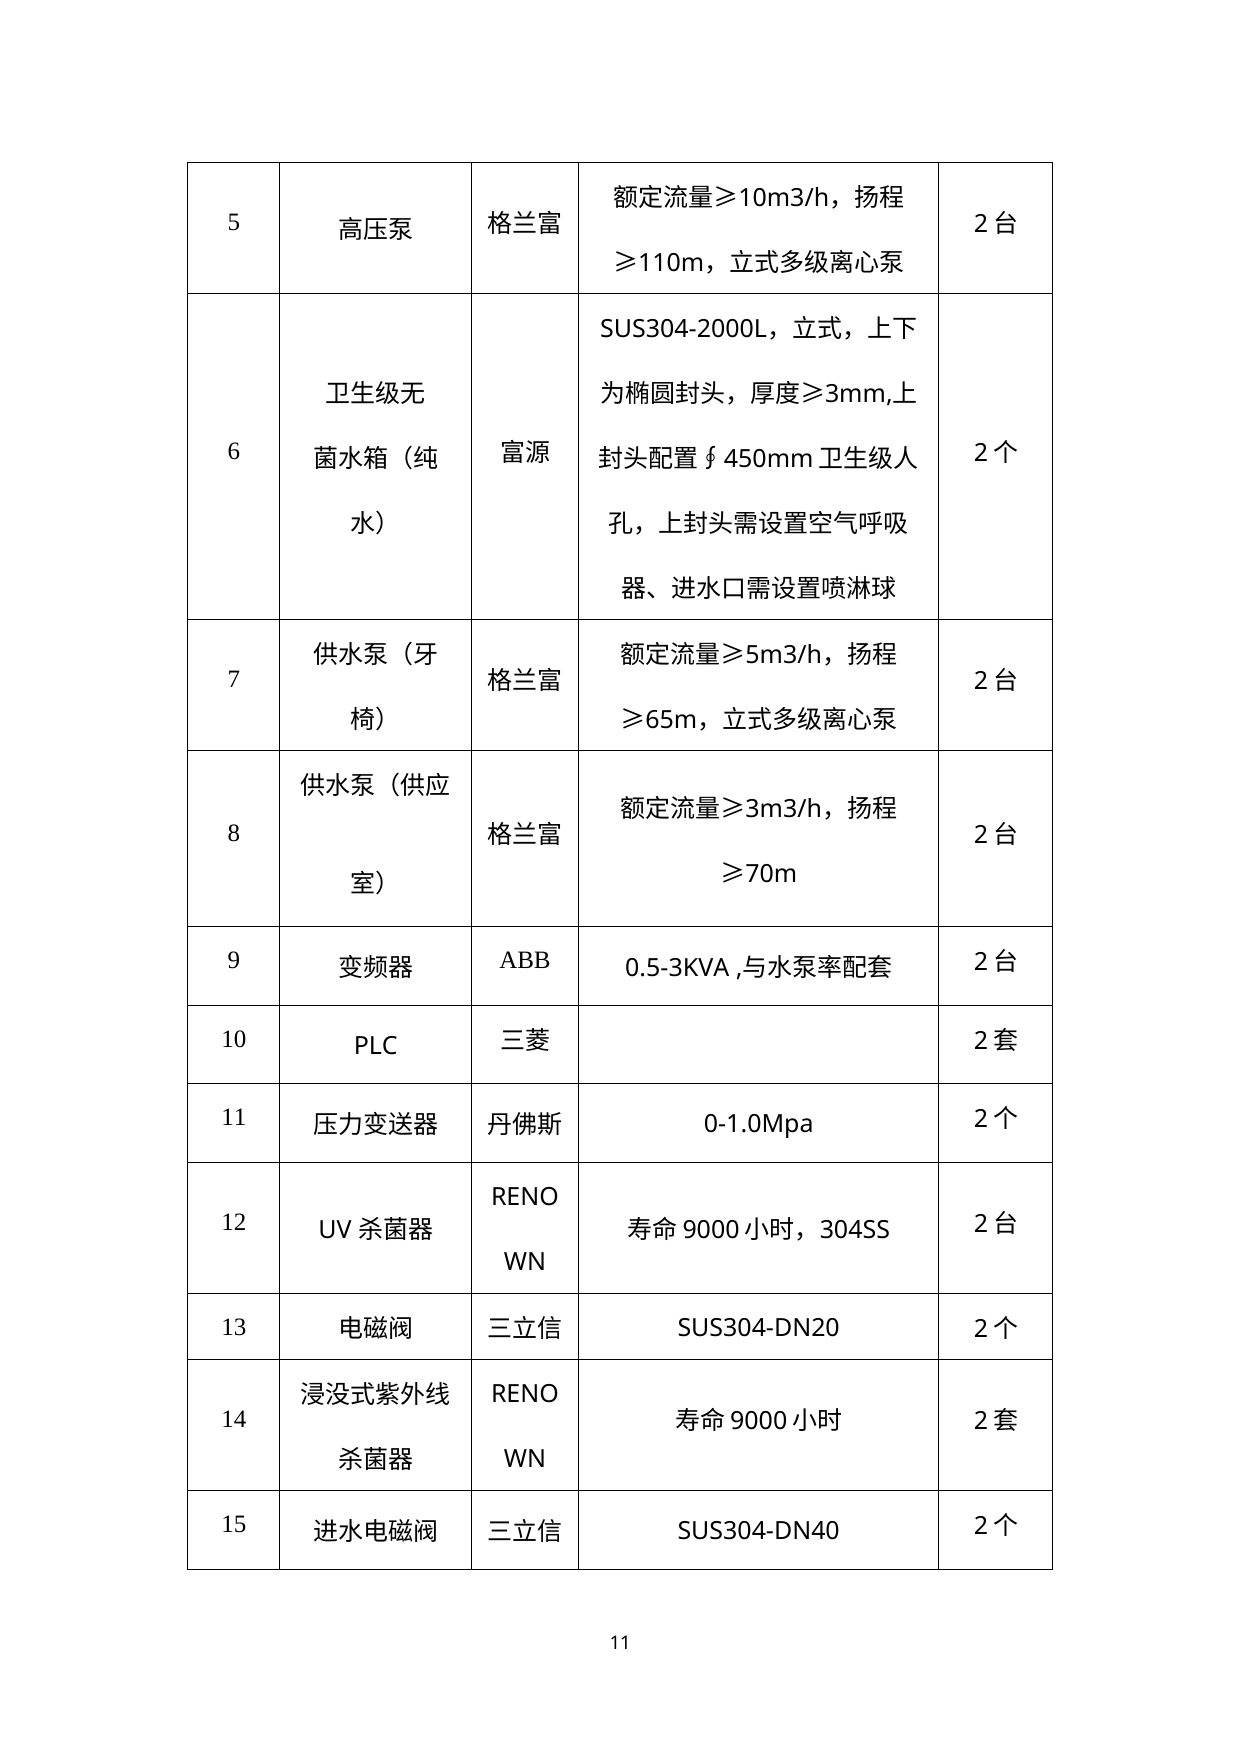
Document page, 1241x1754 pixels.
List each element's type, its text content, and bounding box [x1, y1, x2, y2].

table_cell 三立信 [472, 1491, 578, 1568]
table_cell 13 [188, 1294, 279, 1359]
table_cell 压力变送器 [280, 1084, 471, 1162]
table_cell SUS304-DN40 [579, 1491, 938, 1568]
table_cell 11 [188, 1084, 279, 1162]
table_cell 2个 [939, 1084, 1052, 1162]
table_cell PLC [280, 1006, 471, 1083]
table_cell 三立信 [472, 1294, 578, 1359]
table_cell 进水电磁阀 [280, 1491, 471, 1568]
table_cell 额定流量≥3m3/h，扬程≥70m [579, 751, 938, 926]
table_cell 供水泵（供应室） [280, 751, 471, 926]
table_cell 2台 [939, 163, 1052, 293]
table_cell SUS304-2000L，立式，上下为椭圆封头，厚度≥3mm,上封头配置∮450mm卫生级人孔，上封头需设置空气呼吸器、进水口需设置喷淋球 [579, 294, 938, 619]
table_cell 8 [188, 751, 279, 926]
table_cell 富源 [472, 294, 578, 619]
table_cell 格兰富 [472, 163, 578, 293]
table_cell 寿命9000小时 [579, 1360, 938, 1490]
table_cell 2个 [939, 294, 1052, 619]
table_cell RENOWN [472, 1163, 578, 1293]
table_cell 10 [188, 1006, 279, 1083]
table_cell 高压泵 [280, 163, 471, 293]
table_cell 供水泵（牙椅） [280, 620, 471, 750]
table_cell 2个 [939, 1294, 1052, 1359]
table_cell 寿命9000小时，304SS [579, 1163, 938, 1293]
table_cell 9 [188, 927, 279, 1005]
table_cell 丹佛斯 [472, 1084, 578, 1162]
table_cell 2套 [939, 1360, 1052, 1490]
table_cell 2个 [939, 1491, 1052, 1568]
table_cell ABB [472, 927, 578, 1005]
table_cell 0.5-3KVA ,与水泵率配套 [579, 927, 938, 1005]
table_cell 2台 [939, 1163, 1052, 1293]
table_cell 电磁阀 [280, 1294, 471, 1359]
table_cell RENOWN [472, 1360, 578, 1490]
table_cell 额定流量≥5m3/h，扬程≥65m，立式多级离心泵 [579, 620, 938, 750]
table_cell 浸没式紫外线杀菌器 [280, 1360, 471, 1490]
table_cell 2台 [939, 751, 1052, 926]
table_cell [579, 1006, 938, 1083]
table_cell 15 [188, 1491, 279, 1568]
table_cell 格兰富 [472, 620, 578, 750]
table_cell 2台 [939, 927, 1052, 1005]
table_cell 6 [188, 294, 279, 619]
table_cell 卫生级无 菌水箱（纯水） [280, 294, 471, 619]
table_cell 变频器 [280, 927, 471, 1005]
table_cell 额定流量≥10m3/h，扬程≥110m，立式多级离心泵 [579, 163, 938, 293]
table_cell 2台 [939, 620, 1052, 750]
table_cell 0-1.0Mpa [579, 1084, 938, 1162]
table_cell 格兰富 [472, 751, 578, 926]
table_cell 2套 [939, 1006, 1052, 1083]
table_cell 7 [188, 620, 279, 750]
table_cell SUS304-DN20 [579, 1294, 938, 1359]
table_cell 三菱 [472, 1006, 578, 1083]
table_cell 14 [188, 1360, 279, 1490]
table_cell UV 杀菌器 [280, 1163, 471, 1293]
table_cell 12 [188, 1163, 279, 1293]
table_cell 5 [188, 163, 279, 293]
